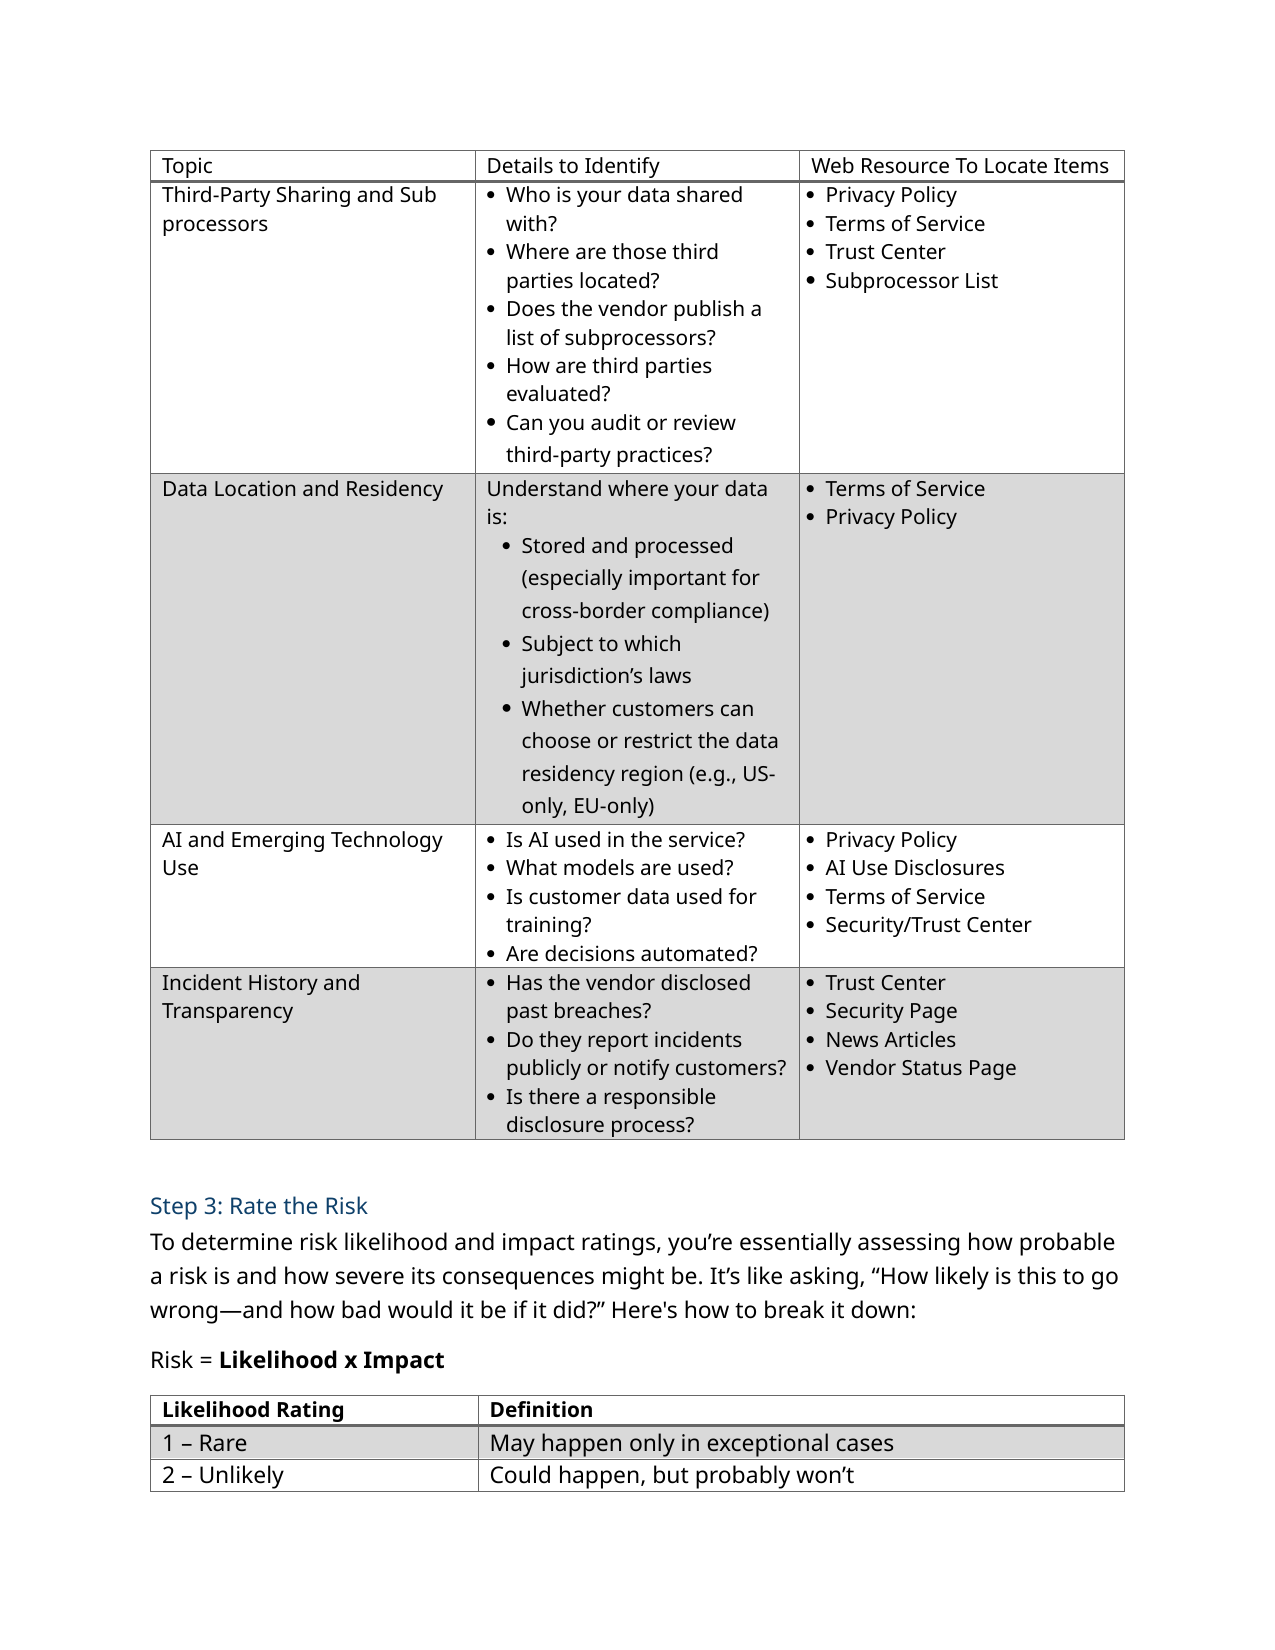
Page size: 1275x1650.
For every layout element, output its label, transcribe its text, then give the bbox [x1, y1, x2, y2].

table_cell Is AI used in the service? What models are used? Is customer data used for training? Are decisions automated? [476, 825, 799, 967]
table_cell Data Location and Residency [151, 474, 475, 824]
table_cell Could happen, but probably won’t [479, 1460, 1124, 1491]
table_cell Incident History and Transparency [151, 968, 475, 1139]
subtitle Step 3: Rate the Risk [150, 1190, 1125, 1222]
text Risk = Likelihood x Impact [150, 1344, 1125, 1375]
table_header Web Resource To Locate Items [800, 151, 1124, 179]
table_cell Who is your data shared with? Where are those third parties located? Does the vendor publish a list of subprocessors? How are third parties evaluated? Can you audit or review third-party practices? [476, 183, 799, 473]
table_cell Third-Party Sharing and Sub processors [151, 183, 475, 473]
table_cell AI and Emerging Technology Use [151, 825, 475, 967]
table_cell 2 – Unlikely [151, 1460, 478, 1491]
table_header Topic [151, 151, 475, 179]
text To determine risk likelihood and impact ratings, you’re essentially assessing how probable a risk is and how severe its consequences might be. It’s like asking, “How likely is this to go wrong—and how bad would it be if it did?” Here's how to break it down: [150, 1226, 1125, 1325]
table_header Definition [479, 1396, 1124, 1424]
table_cell 1 – Rare [151, 1427, 478, 1458]
table_header Likelihood Rating [151, 1396, 478, 1424]
table_cell May happen only in exceptional cases [479, 1427, 1124, 1458]
table_cell Understand where your data is: Stored and processed (especially important for cross-border compliance) Subject to which jurisdiction’s laws Whether customers can choose or restrict the data residency region (e.g., US-only, EU-only) [476, 474, 799, 824]
table_cell Terms of Service Privacy Policy [800, 474, 1124, 824]
table_cell Privacy Policy Terms of Service Trust Center Subprocessor List [800, 183, 1124, 473]
table_cell Has the vendor disclosed past breaches? Do they report incidents publicly or notify customers? Is there a responsible disclosure process? [476, 968, 799, 1139]
table_cell Trust Center Security Page News Articles Vendor Status Page [800, 968, 1124, 1139]
table_cell Privacy Policy AI Use Disclosures Terms of Service Security/Trust Center [800, 825, 1124, 967]
table_header Details to Identify [476, 151, 799, 179]
